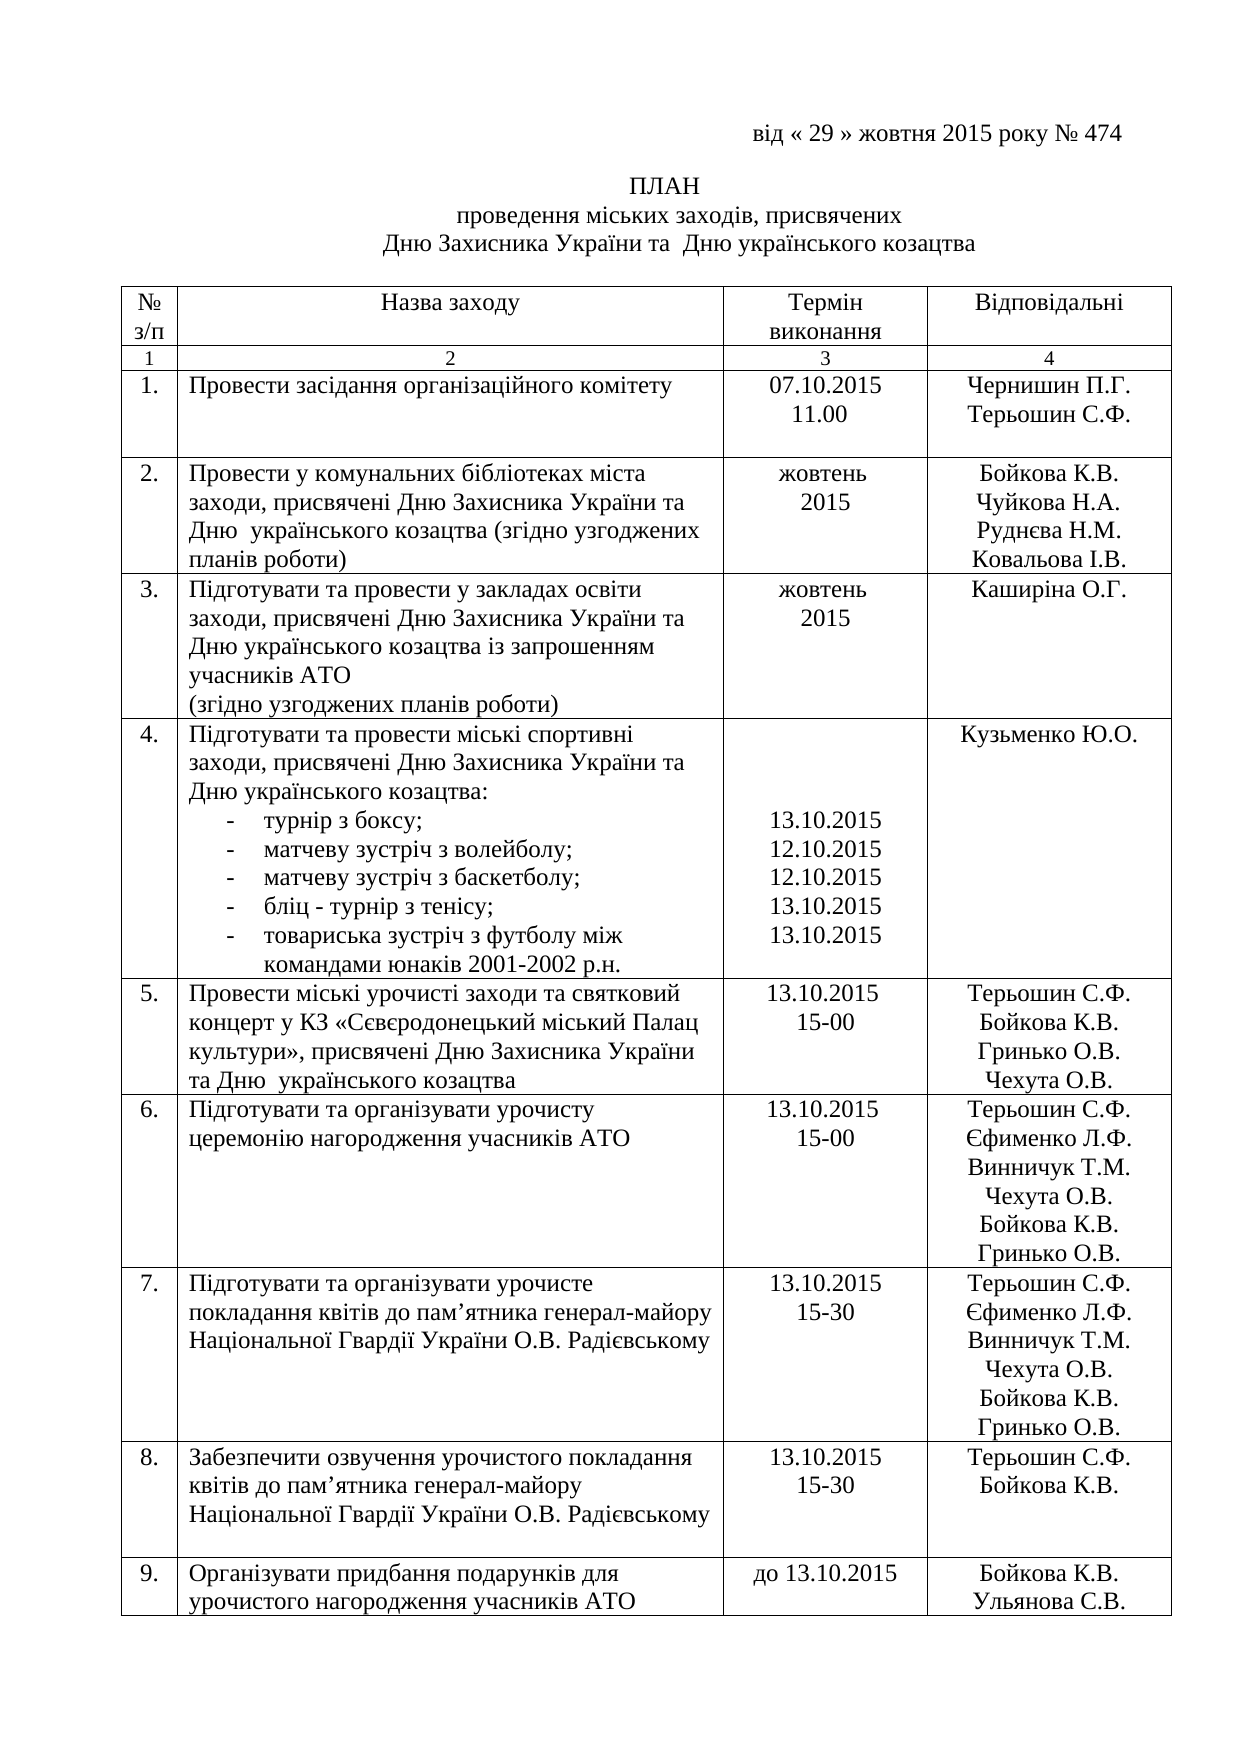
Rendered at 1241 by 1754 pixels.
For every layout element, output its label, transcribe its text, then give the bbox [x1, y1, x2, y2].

table_cell 6. [122, 1095, 177, 1267]
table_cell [928, 1558, 1171, 1615]
text ПЛАН [177, 171, 1152, 200]
table_cell 1. [122, 371, 177, 457]
table_cell Бойкова К.В. Чуйкова Н.А. Руднєва Н.М. Ковальова І.В. [928, 458, 1171, 573]
table_cell Забезпечити озвучення урочистого покладання квітів до пам’ятника генерал-майору Національної Гвардії України О.В. Радієвському [178, 1442, 723, 1557]
table_cell Провести у комунальних бібліотеках міста заходи, присвячені Дню Захисника України та Дню українського козацтва (згідно узгоджених планів роботи) [178, 458, 723, 573]
table_cell 2. [122, 458, 177, 573]
table_cell до 13.10.2015 [724, 1558, 927, 1615]
table_cell 1 [122, 346, 177, 369]
table_cell 8. [122, 1442, 177, 1557]
table_cell 07.10.2015 11.00 [724, 371, 927, 457]
text проведення міських заходів, присвячених [177, 200, 1137, 228]
table_cell жовтень 2015 [724, 574, 927, 718]
table_cell 13.10.2015 15-00 [724, 1095, 927, 1267]
table_cell Терьошин С.Ф. Бойкова К.В. [928, 1442, 1171, 1557]
table_cell Кузьменко Ю.О. [928, 719, 1171, 977]
table_header Термін виконання [724, 287, 927, 344]
table_cell 5. [122, 979, 177, 1093]
table_cell Чернишин П.Г. Терьошин С.Ф. [928, 371, 1171, 457]
table_header Відповідальні [928, 287, 1171, 344]
table_cell Організувати придбання подарунків для урочистого нагородження учасників АТО [178, 1558, 723, 1615]
table_cell 13.10.2015 15-30 [724, 1442, 927, 1557]
table_cell Підготувати та провести у закладах освіти заходи, присвячені Дню Захисника України та Дню українського козацтва із запрошенням учасників АТО (згідно узгоджених планів роботи) [178, 574, 723, 718]
table_cell 7. [122, 1268, 177, 1441]
table_cell жовтень 2015 [724, 458, 927, 573]
table_cell 13.10.2015 15-30 [724, 1268, 927, 1441]
table_cell Терьошин С.Ф. Єфименко Л.Ф. Винничук Т.М. Чехута О.В. Бойкова К.В. Гринько О.В. [928, 1268, 1171, 1441]
table_cell 3. [122, 574, 177, 718]
table_cell Провести засідання організаційного комітету [178, 371, 723, 457]
table_cell 13.10.2015 12.10.2015 12.10.2015 13.10.2015 13.10.2015 [724, 719, 927, 977]
table_cell Підготувати та організувати урочисте покладання квітів до пам’ятника генерал-майору Національної Гвардії України О.В. Радієвському [178, 1268, 723, 1441]
table_cell 4 [928, 346, 1171, 369]
text від « 29 » жовтня 2015 року № 474 [177, 118, 1152, 147]
table_cell 2 [178, 346, 723, 369]
table_cell Підготувати та провести міські спортивні заходи, присвячені Дню Захисника України та Дню українського козацтва: турнір з боксу; матчеву зустріч з волейболу; матчеву зустріч з баскетболу; бліц - турнір з тенісу; товариська зустріч з футболу між командами юнаків 2001-2002 р.н. [178, 719, 723, 977]
table_header № з/п [122, 287, 177, 344]
table_cell 4. [122, 719, 177, 977]
table_header Назва заходу [178, 287, 723, 344]
table_cell Терьошин С.Ф. Єфименко Л.Ф. Винничук Т.М. Чехута О.В. Бойкова К.В. Гринько О.В. [928, 1095, 1171, 1267]
table_cell 9. [122, 1558, 177, 1615]
table_cell 13.10.2015 15-00 [724, 979, 927, 1093]
table_cell Провести міські урочисті заходи та святковий концерт у КЗ «Сєвєродонецький міський Палац культури», присвячені Дню Захисника України та Дню українського козацтва [178, 979, 723, 1093]
table_cell Терьошин С.Ф. Бойкова К.В. Гринько О.В. Чехута О.В. [928, 979, 1171, 1093]
table_cell Підготувати та організувати урочисту церемонію нагородження учасників АТО [178, 1095, 723, 1267]
table_cell 3 [724, 346, 927, 369]
table_cell Каширіна О.Г. [928, 574, 1171, 718]
text Дню Захисника України та Дню українського козацтва [177, 228, 1137, 257]
